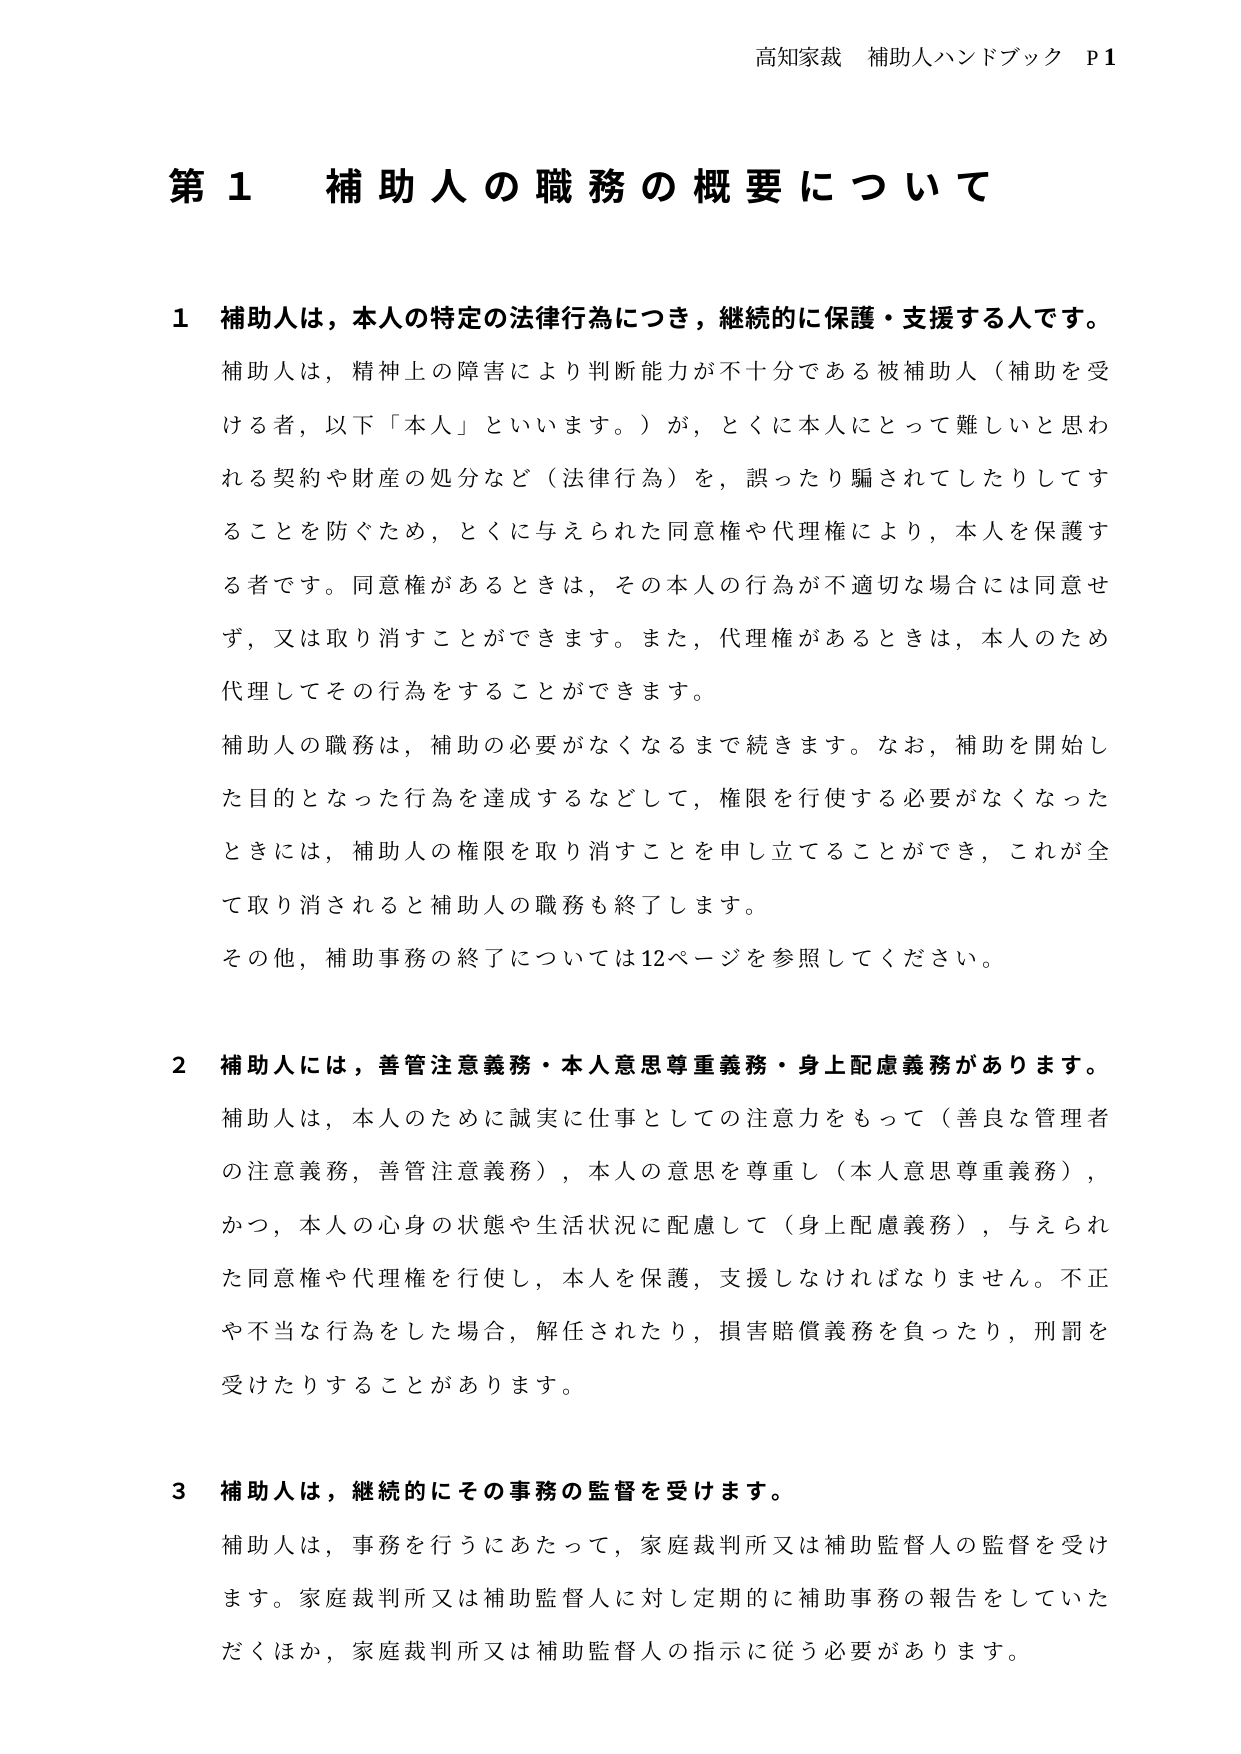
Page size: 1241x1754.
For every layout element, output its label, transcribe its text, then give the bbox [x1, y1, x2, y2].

text 補助人の職務は，補助の必要がなくなるまで続きます。なお，補助を開始した目的となった行為を達成するなどして，権限を行使する必要がなくなったときには，補助人の権限を取り消すことを申し立てることができ，これが全て取り消されると補助人の職務も終了します。 [194, 717, 1113, 930]
text 補助人は，事務を行うにあたって，家庭裁判所又は補助監督人の監督を受けます。家庭裁判所又は補助監督人に対し定期的に補助事務の報告をしていただくほか，家庭裁判所又は補助監督人の指示に従う必要があります。 [194, 1517, 1113, 1677]
text １ 補助人は，本人の特定の法律行為につき，継続的に保護・支援する人です。 [168, 290, 1113, 343]
text 補助人は，本人のために誠実に仕事としての注意力をもって（善良な管理者の注意義務，善管注意義務），本人の意思を尊重し（本人意思尊重義務），かつ，本人の心身の状態や生活状況に配慮して（身上配慮義務），与えられた同意権や代理権を行使し，本人を保護，支援しなければなりません。不正や不当な行為をした場合，解任されたり，損害賠償義務を負ったり，刑罰を受けたりすることがあります。 [194, 1090, 1113, 1410]
subtitle 第１ 補助人の職務の概要について [168, 130, 1113, 237]
text ３ 補助人は，継続的にその事務の監督を受けます。 [168, 1463, 1113, 1517]
text 補助人は，精神上の障害により判断能力が不十分である被補助人（補助を受ける者，以下「本人」といいます。）が，とくに本人にとって難しいと思われる契約や財産の処分など（法律行為）を，誤ったり騙されてしたりしてすることを防ぐため，とくに与えられた同意権や代理権により，本人を保護する者です。同意権があるときは，その本人の行為が不適切な場合には同意せず，又は取り消すことができます。また，代理権があるときは，本人のため代理してその行為をすることができます。 [194, 343, 1113, 717]
text ２ 補助人には，善管注意義務・本人意思尊重義務・身上配慮義務があります。 [168, 1037, 1113, 1090]
text その他，補助事務の終了については6ページを参照してください。 [194, 930, 1113, 983]
